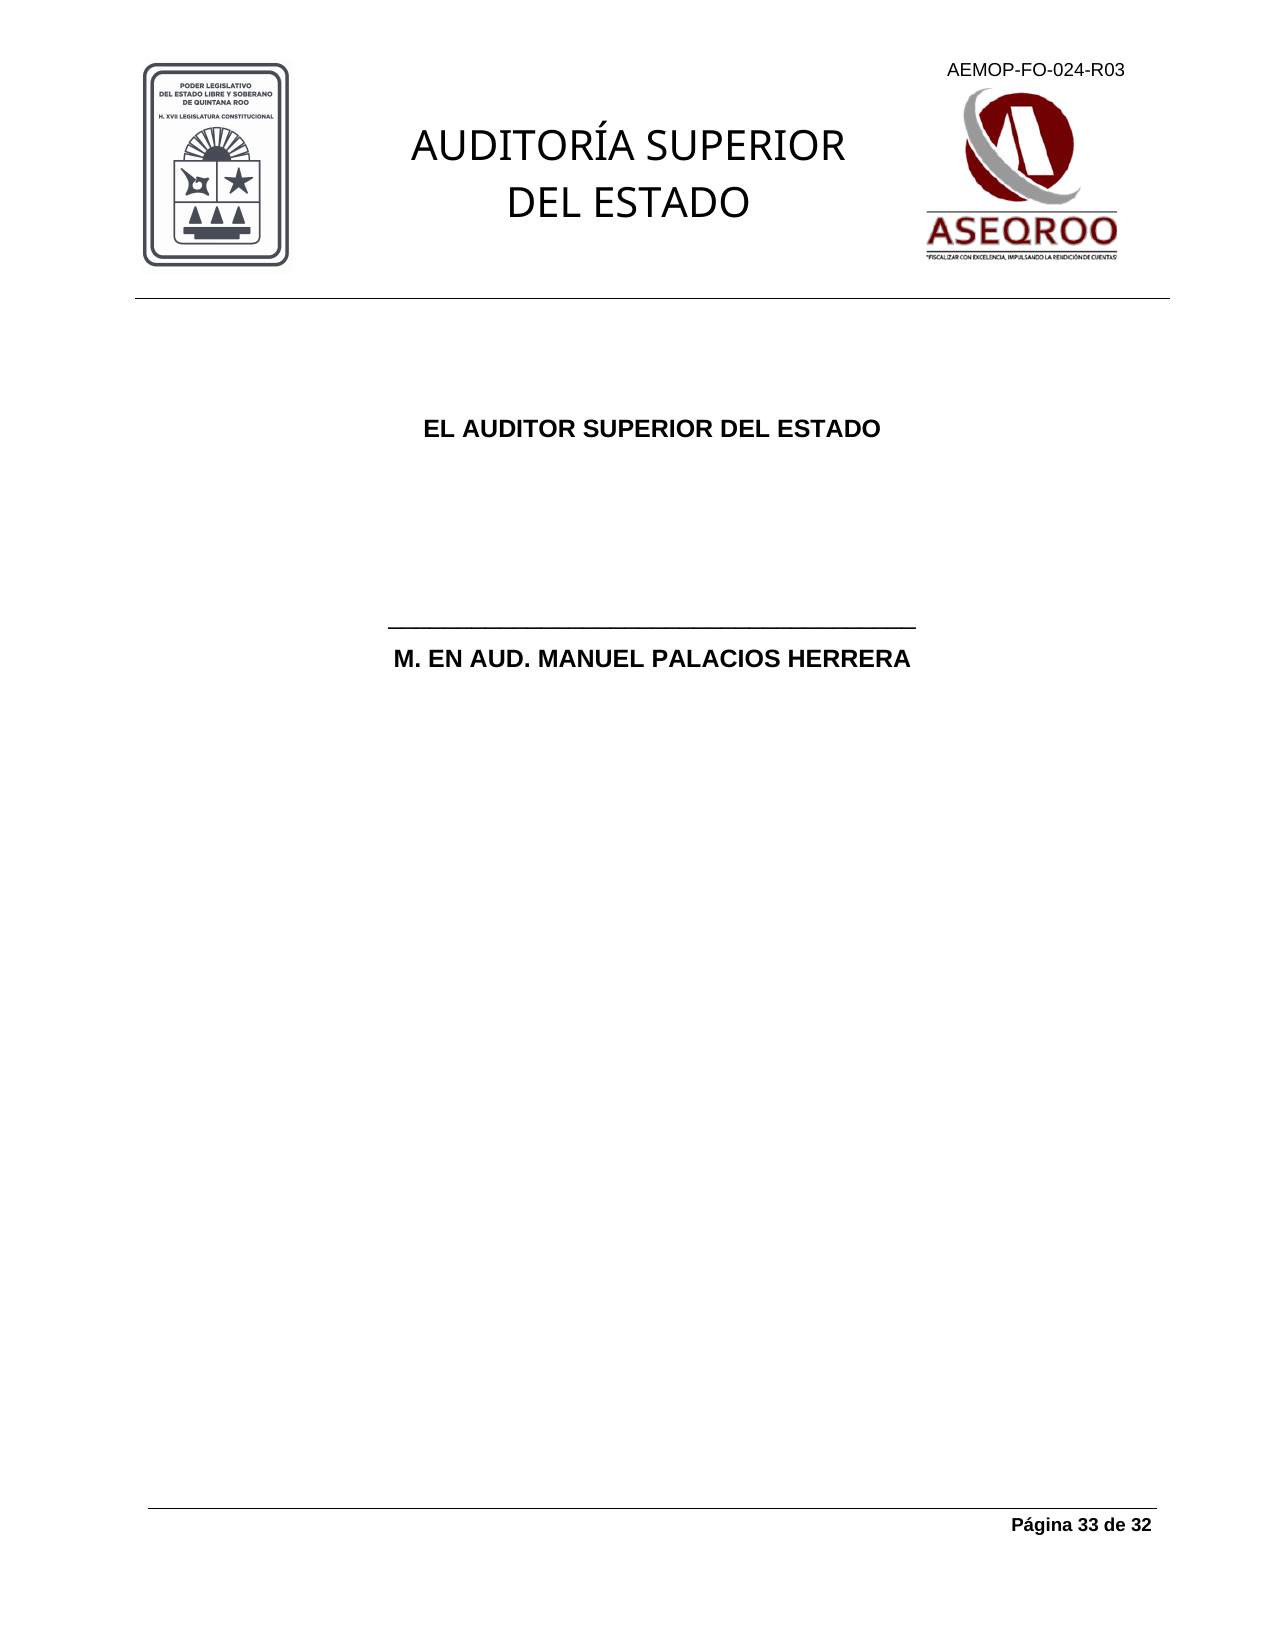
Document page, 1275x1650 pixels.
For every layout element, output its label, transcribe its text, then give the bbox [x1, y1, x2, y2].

subtitle EL AUDITOR SUPERIOR DEL ESTADO [148, 414, 1157, 443]
picture [926, 88, 1118, 260]
picture [142, 59, 294, 274]
table_header ______________________________________ M. EN AUD. MANUEL PALACIOS HERRERA [345, 515, 960, 756]
